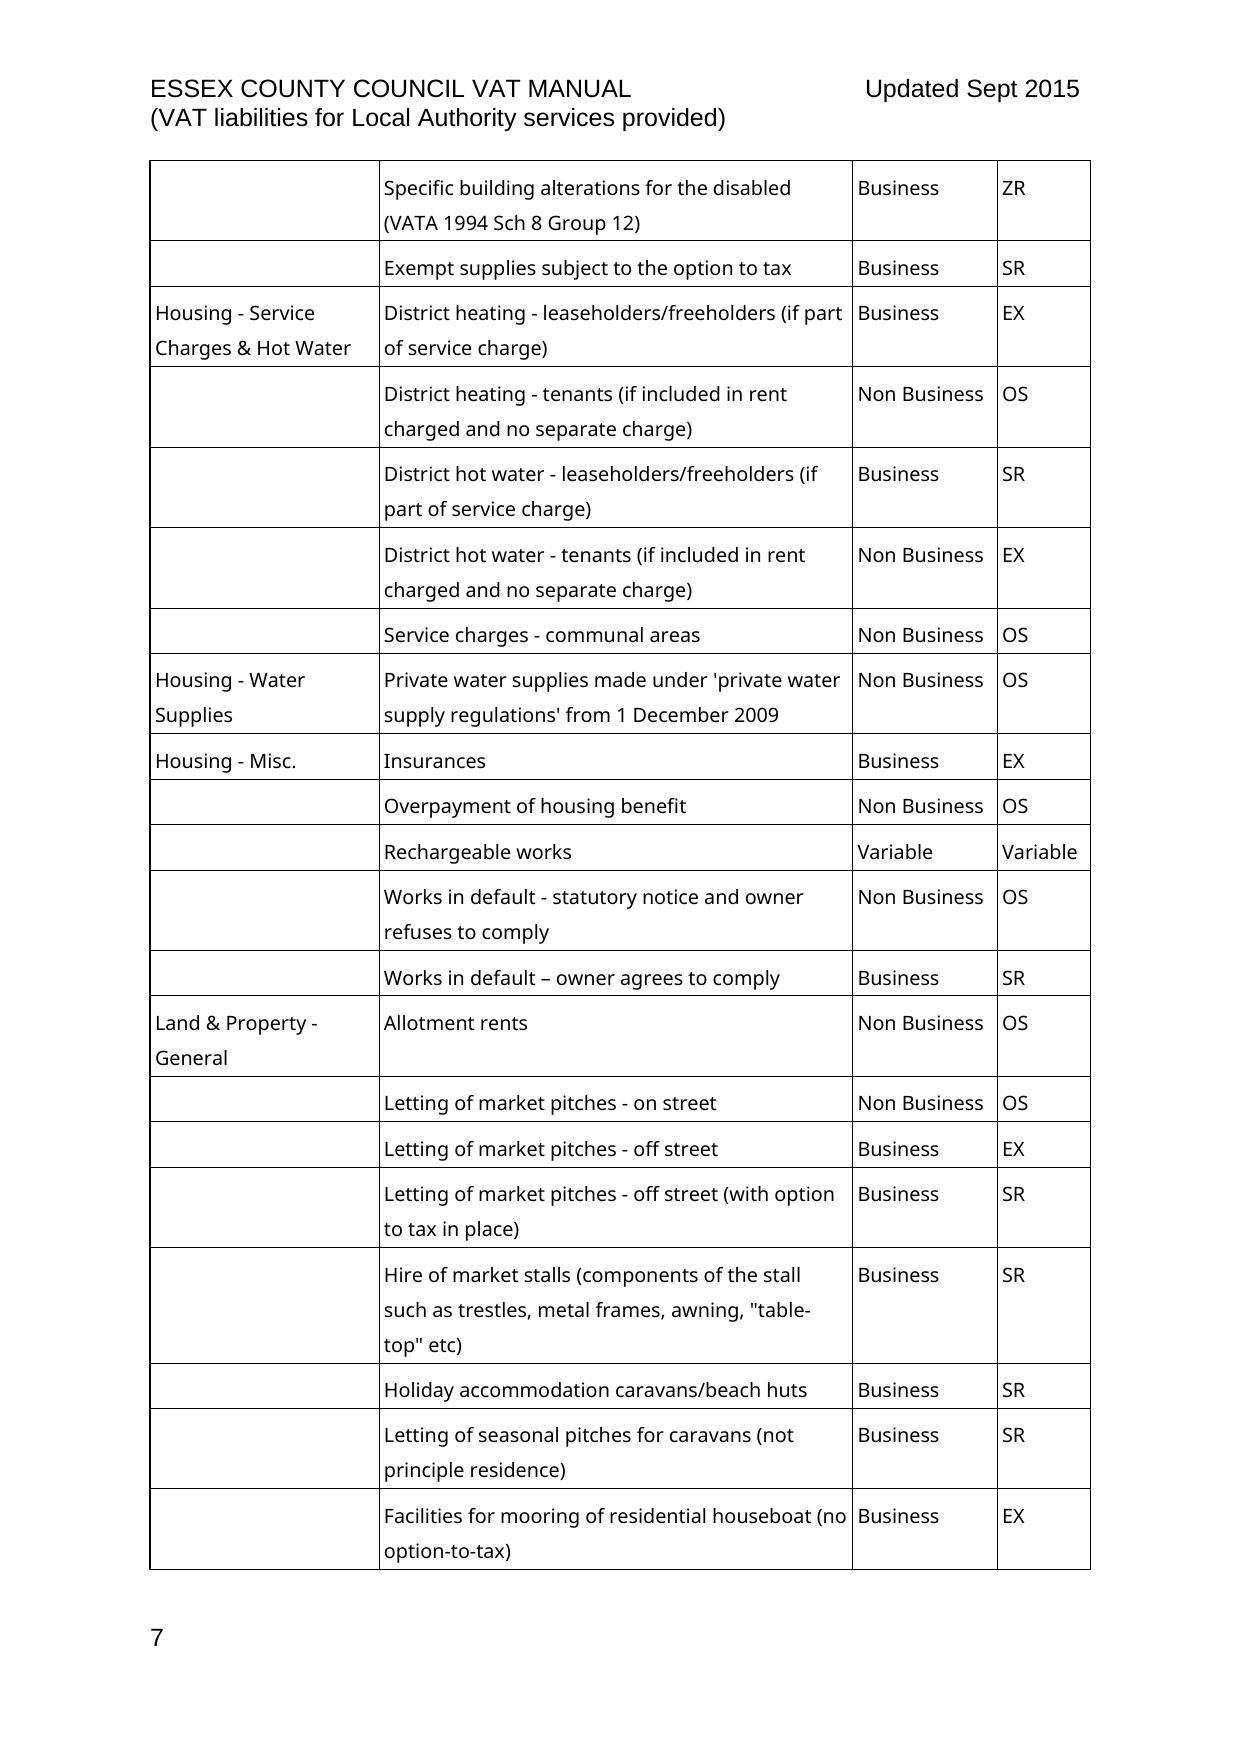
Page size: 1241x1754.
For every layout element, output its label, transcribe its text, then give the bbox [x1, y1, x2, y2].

table_cell SR [998, 951, 1090, 995]
table_cell Business [853, 241, 997, 286]
table_cell [151, 528, 379, 607]
table_cell EX [998, 1122, 1090, 1167]
table_cell OS [998, 996, 1090, 1076]
table_cell ZR [998, 161, 1090, 240]
table_cell Non Business [853, 528, 997, 607]
table_cell District hot water - leaseholders/freeholders (if part of service charge) [380, 448, 852, 527]
table_cell Business [853, 1489, 997, 1569]
table_cell Business [853, 1122, 997, 1167]
table_cell Variable [998, 825, 1090, 869]
table_cell SR [998, 1364, 1090, 1408]
table_cell [151, 780, 379, 824]
table_cell Housing - Misc. [151, 734, 379, 779]
table_cell Insurances [380, 734, 852, 779]
table_cell [151, 1122, 379, 1167]
table_cell SR [998, 1248, 1090, 1362]
table_cell Variable [853, 825, 997, 869]
table_cell Business [853, 1364, 997, 1408]
table_cell [151, 825, 379, 869]
table_cell [151, 1248, 379, 1362]
table_cell [151, 609, 379, 653]
table_cell [151, 1168, 379, 1247]
table_cell Non Business [853, 871, 997, 950]
table_cell [151, 871, 379, 950]
table_cell Hire of market stalls (components of the stall such as trestles, metal frames, awning, "table-top" etc) [380, 1248, 852, 1362]
table_cell Letting of market pitches - on street [380, 1077, 852, 1121]
table_cell Land & Property - General [151, 996, 379, 1076]
table_cell Exempt supplies subject to the option to tax [380, 241, 852, 286]
table_cell OS [998, 871, 1090, 950]
table_cell Service charges - communal areas [380, 609, 852, 653]
table_cell Overpayment of housing benefit [380, 780, 852, 824]
table_cell Non Business [853, 609, 997, 653]
table_cell [151, 1364, 379, 1408]
table_cell Works in default - statutory notice and owner refuses to comply [380, 871, 852, 950]
table_cell Business [853, 1409, 997, 1488]
table_cell Letting of market pitches - off street [380, 1122, 852, 1167]
table_cell EX [998, 287, 1090, 366]
table_cell [151, 161, 379, 240]
table_cell Works in default – owner agrees to comply [380, 951, 852, 995]
table_cell Housing - Service Charges & Hot Water [151, 287, 379, 366]
table_cell EX [998, 528, 1090, 607]
table_cell Business [853, 951, 997, 995]
table_cell Business [853, 1248, 997, 1362]
table_cell OS [998, 367, 1090, 447]
table_cell [151, 241, 379, 286]
table_cell Private water supplies made under 'private water supply regulations' from 1 December 2009 [380, 654, 852, 733]
table_cell [151, 448, 379, 527]
table_cell Non Business [853, 780, 997, 824]
table_cell Business [853, 161, 997, 240]
table_cell SR [998, 1409, 1090, 1488]
table_cell [151, 1077, 379, 1121]
table_cell Allotment rents [380, 996, 852, 1076]
table_cell Business [853, 1168, 997, 1247]
table_cell OS [998, 780, 1090, 824]
table_cell Business [853, 448, 997, 527]
table_cell Non Business [853, 996, 997, 1076]
table_cell Housing - Water Supplies [151, 654, 379, 733]
table_cell [151, 1489, 379, 1569]
table_cell OS [998, 609, 1090, 653]
table_cell Business [853, 287, 997, 366]
table_cell Non Business [853, 1077, 997, 1121]
table_cell OS [998, 654, 1090, 733]
table_cell District heating - leaseholders/freeholders (if part of service charge) [380, 287, 852, 366]
table_cell Rechargeable works [380, 825, 852, 869]
table_cell [151, 951, 379, 995]
table_cell [151, 367, 379, 447]
table_cell Specific building alterations for the disabled (VATA 1994 Sch 8 Group 12) [380, 161, 852, 240]
table_cell District hot water - tenants (if included in rent charged and no separate charge) [380, 528, 852, 607]
table_cell SR [998, 448, 1090, 527]
table_cell SR [998, 241, 1090, 286]
table_cell [151, 1409, 379, 1488]
table_cell Non Business [853, 654, 997, 733]
table_cell EX [998, 1489, 1090, 1569]
table_cell Facilities for mooring of residential houseboat (no option-to-tax) [380, 1489, 852, 1569]
table_cell OS [998, 1077, 1090, 1121]
table_cell Holiday accommodation caravans/beach huts [380, 1364, 852, 1408]
table_cell Non Business [853, 367, 997, 447]
table_cell Business [853, 734, 997, 779]
table_cell EX [998, 734, 1090, 779]
table_cell Letting of seasonal pitches for caravans (not principle residence) [380, 1409, 852, 1488]
table_cell SR [998, 1168, 1090, 1247]
table_cell Letting of market pitches - off street (with option to tax in place) [380, 1168, 852, 1247]
table_cell District heating - tenants (if included in rent charged and no separate charge) [380, 367, 852, 447]
